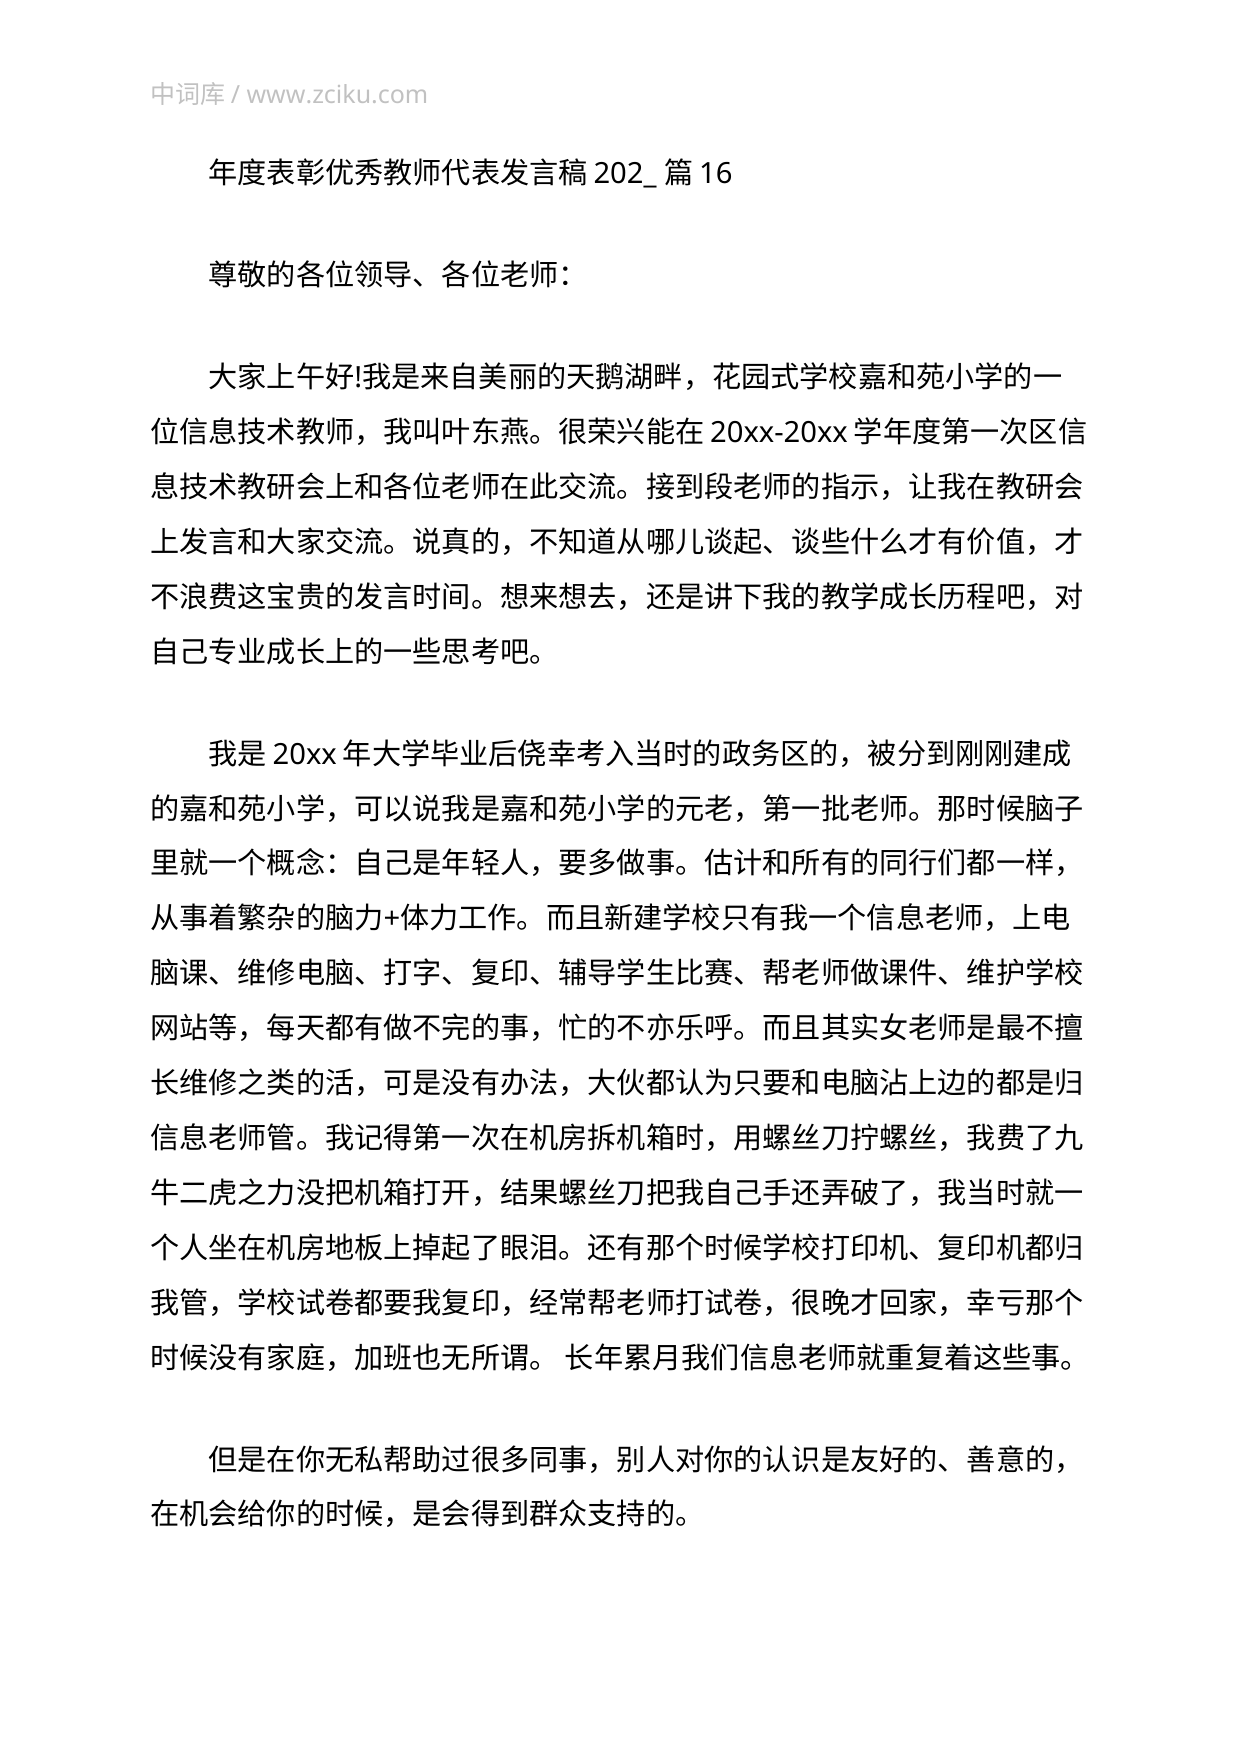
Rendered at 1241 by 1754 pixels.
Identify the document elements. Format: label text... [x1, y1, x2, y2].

text 年度表彰优秀教师代表发言稿202_ 篇16 [150, 150, 1090, 192]
text 我是20xx年大学毕业后侥幸考入当时的政务区的，被分到刚刚建成的嘉和苑小学，可以说我是嘉和苑小学的元老，第一批老师。那时候脑子里就一个概念：自己是年轻人，要多做事。估计和所有的同行们都一样，从事着繁杂的脑力+体力工作。而且新建学校只有我一个信息老师，上电脑课、维修电脑、打字、复印、辅导学生比赛、帮老师做课件、维护学校网站等，每天都有做不完的事，忙的不亦乐呼。而且其实女老师是最不擅长维修之类的活，可是没有办法，大伙都认为只要和电脑沾上边的都是归信息老师管。我记得第一次在机房拆机箱时，用螺丝刀拧螺丝，我费了九牛二虎之力没把机箱打开，结果螺丝刀把我自己手还弄破了，我当时就一个人坐在机房地板上掉起了眼泪。还有那个时候学校打印机、复印机都归我管，学校试卷都要我复印，经常帮老师打试卷，很晚才回家，幸亏那个时候没有家庭，加班也无所谓。 长年累月我们信息老师就重复着这些事。 [150, 730, 1090, 1377]
text 尊敬的各位领导、各位老师： [150, 252, 1090, 294]
text 大家上午好!我是来自美丽的天鹅湖畔，花园式学校嘉和苑小学的一位信息技术教师，我叫叶东燕。很荣兴能在20xx-20xx学年度第一次区信息技术教研会上和各位老师在此交流。接到段老师的指示，让我在教研会上发言和大家交流。说真的，不知道从哪儿谈起、谈些什么才有价值，才不浪费这宝贵的发言时间。想来想去，还是讲下我的教学成长历程吧，对自己专业成长上的一些思考吧。 [150, 354, 1090, 671]
text 但是在你无私帮助过很多同事，别人对你的认识是友好的、善意的，在机会给你的时候，是会得到群众支持的。 [150, 1436, 1090, 1533]
